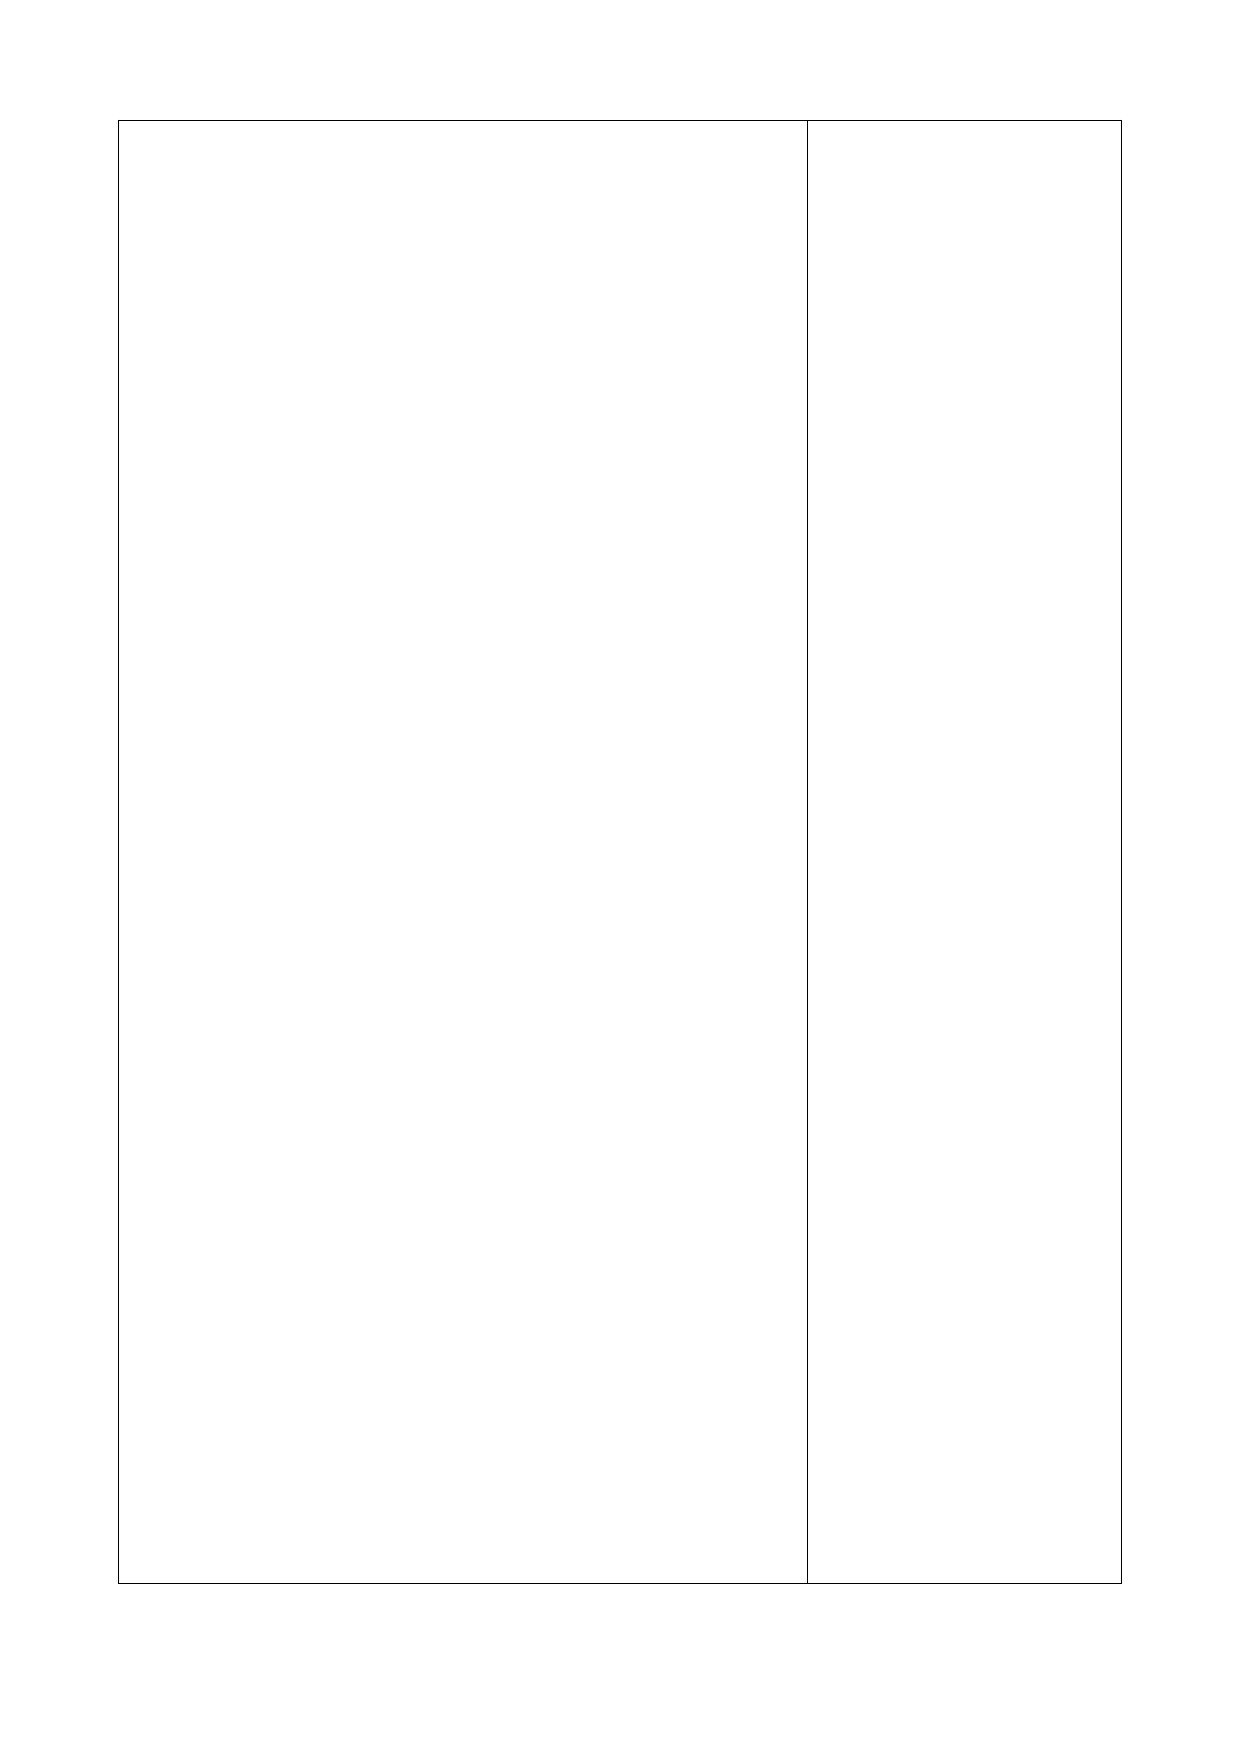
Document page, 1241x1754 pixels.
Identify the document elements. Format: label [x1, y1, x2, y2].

table_cell [808, 121, 1121, 1583]
table_cell [119, 121, 807, 1583]
